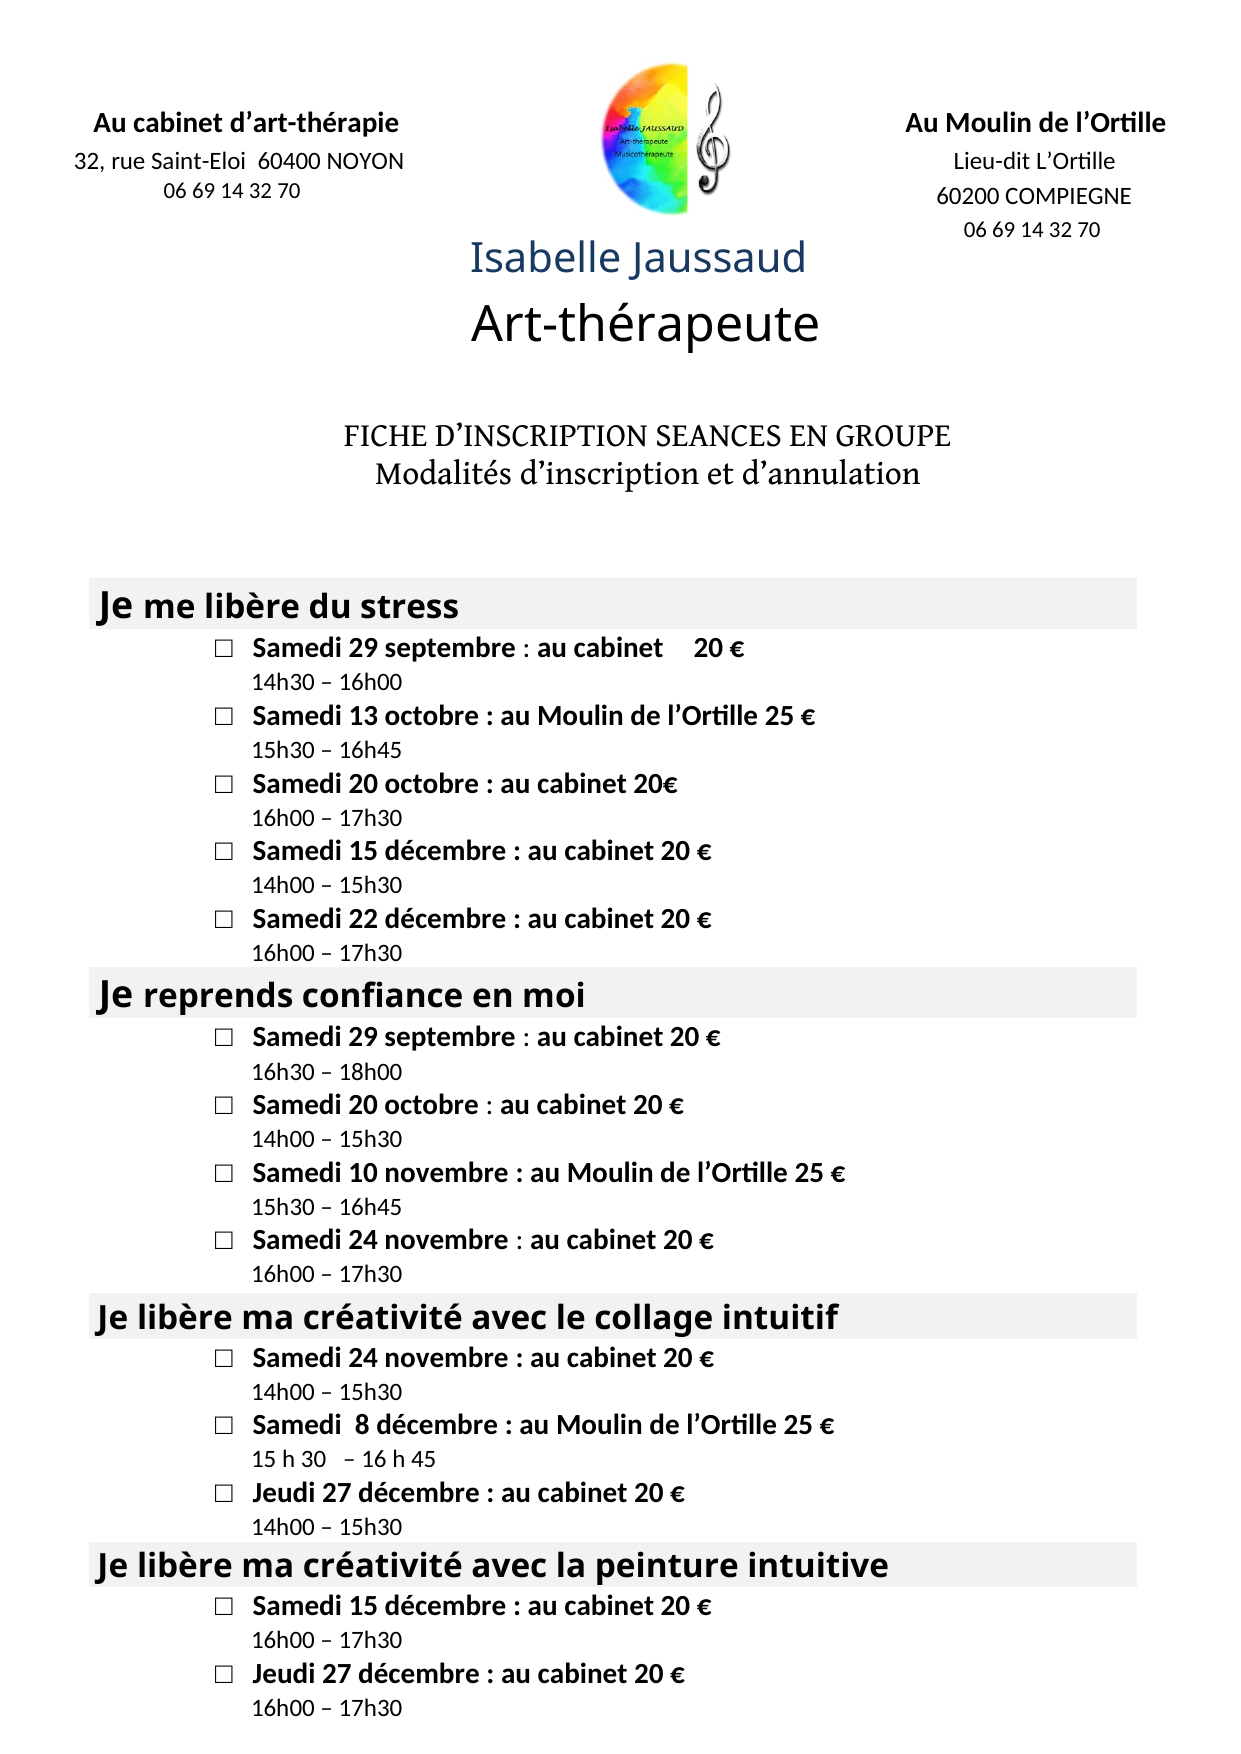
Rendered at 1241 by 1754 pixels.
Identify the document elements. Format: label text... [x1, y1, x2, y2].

text Je me libère du stress [89, 578, 1137, 629]
list Samedi 29 septembre : au cabinet 20 € [215, 1018, 1137, 1056]
list Jeudi 27 décembre : au cabinet 20 € [215, 1474, 1137, 1511]
list Samedi 10 novembre : au Moulin de l’Ortille 25 € [215, 1154, 1137, 1191]
list Samedi 20 octobre : au cabinet 20 € [215, 1086, 1137, 1123]
list Samedi 24 novembre : au cabinet 20 € [215, 1221, 1137, 1258]
list 16h30 – 18h00 [44, 1056, 1137, 1086]
list Samedi 8 décembre : au Moulin de l’Ortille 25 € [215, 1406, 1137, 1443]
list 14h00 – 15h30 [44, 1123, 1137, 1154]
text 16h00 – 17h30 [44, 1692, 1137, 1722]
list Samedi 29 septembre : au cabinet 20 € [215, 629, 1137, 667]
list 14h30 – 16h00 [44, 667, 1137, 697]
list 14h00 – 15h30 [29, 1376, 1137, 1406]
list 14h00 – 15h30 [44, 869, 1137, 900]
text 16h00 – 17h30 [44, 1624, 1137, 1655]
list Samedi 15 décembre : au cabinet 20 € [215, 1587, 1137, 1624]
text 16h00 – 17h30 [44, 802, 1137, 832]
text 15 h 30 – 16 h 45 [15, 1443, 1137, 1474]
list Samedi 24 novembre : au cabinet 20 € [215, 1339, 1137, 1376]
list Samedi 13 octobre : au Moulin de l’Ortille 25 € [215, 697, 1137, 734]
list Je libère ma créativité avec la peinture intuitive [89, 1542, 1137, 1587]
list 14h00 – 15h30 [44, 1511, 1137, 1542]
list Samedi 20 octobre : au cabinet 20€ [215, 765, 1137, 802]
text Modalités d’inscription et d’annulation [29, 456, 1137, 494]
list Jeudi 27 décembre : au cabinet 20 € [215, 1655, 1137, 1692]
text 16h00 – 17h30 [44, 1258, 1137, 1289]
list Samedi 22 décembre : au cabinet 20 € [215, 900, 1137, 937]
list Samedi 15 décembre : au cabinet 20 € [215, 832, 1137, 869]
text 16h00 – 17h30 [44, 937, 1137, 967]
picture [598, 60, 756, 216]
text Je libère ma créativité avec le collage intuitif [89, 1293, 1137, 1339]
list 15h30 – 16h45 [44, 734, 1137, 765]
text Je reprends confiance en moi [89, 967, 1137, 1018]
text 15h30 – 16h45 [44, 1191, 1137, 1221]
text FICHE D’INSCRIPTION SEANCES EN GROUPE [29, 417, 1137, 456]
